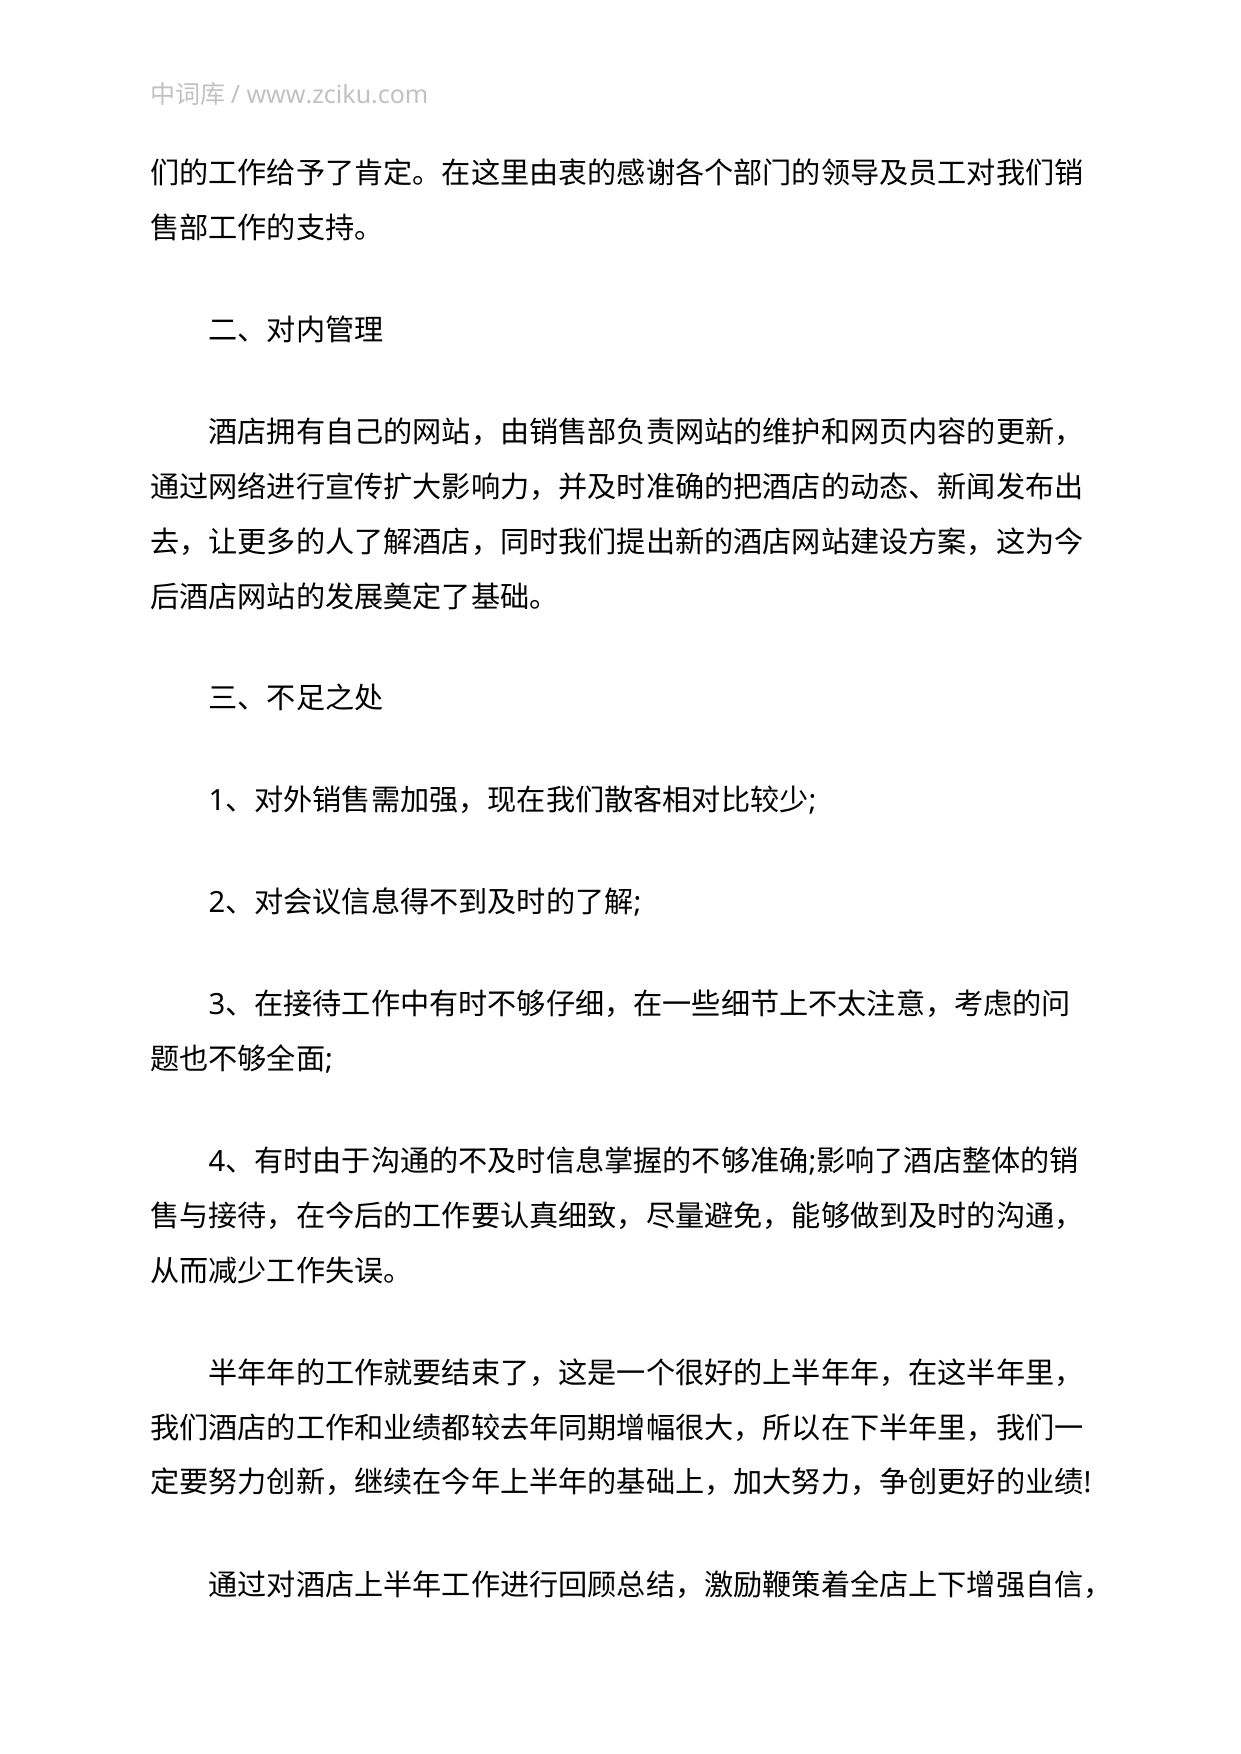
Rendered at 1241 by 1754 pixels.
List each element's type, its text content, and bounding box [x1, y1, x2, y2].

text 4、有时由于沟通的不及时信息掌握的不够准确;影响了酒店整体的销售与接待，在今后的工作要认真细致，尽量避免，能够做到及时的沟通，从而减少工作失误。 [150, 1138, 1090, 1290]
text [150, 150, 1090, 247]
text 1、对外销售需加强，现在我们散客相对比较少; [150, 777, 1090, 819]
text 二、对内管理 [150, 307, 1090, 349]
text 3、在接待工作中有时不够仔细，在一些细节上不太注意，考虑的问题也不够全面; [150, 981, 1090, 1078]
text 半年年的工作就要结束了，这是一个很好的上半年年，在这半年里，我们酒店的工作和业绩都较去年同期增幅很大，所以在下半年里，我们一定要努力创新，继续在今年上半年的基础上，加大努力，争创更好的业绩! [150, 1349, 1090, 1501]
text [150, 1561, 1090, 1603]
text 三、不足之处 [150, 675, 1090, 717]
text 2、对会议信息得不到及时的了解; [150, 879, 1090, 921]
text 酒店拥有自己的网站，由销售部负责网站的维护和网页内容的更新，通过网络进行宣传扩大影响力，并及时准确的把酒店的动态、新闻发布出去，让更多的人了解酒店，同时我们提出新的酒店网站建设方案，这为今后酒店网站的发展奠定了基础。 [150, 408, 1090, 615]
